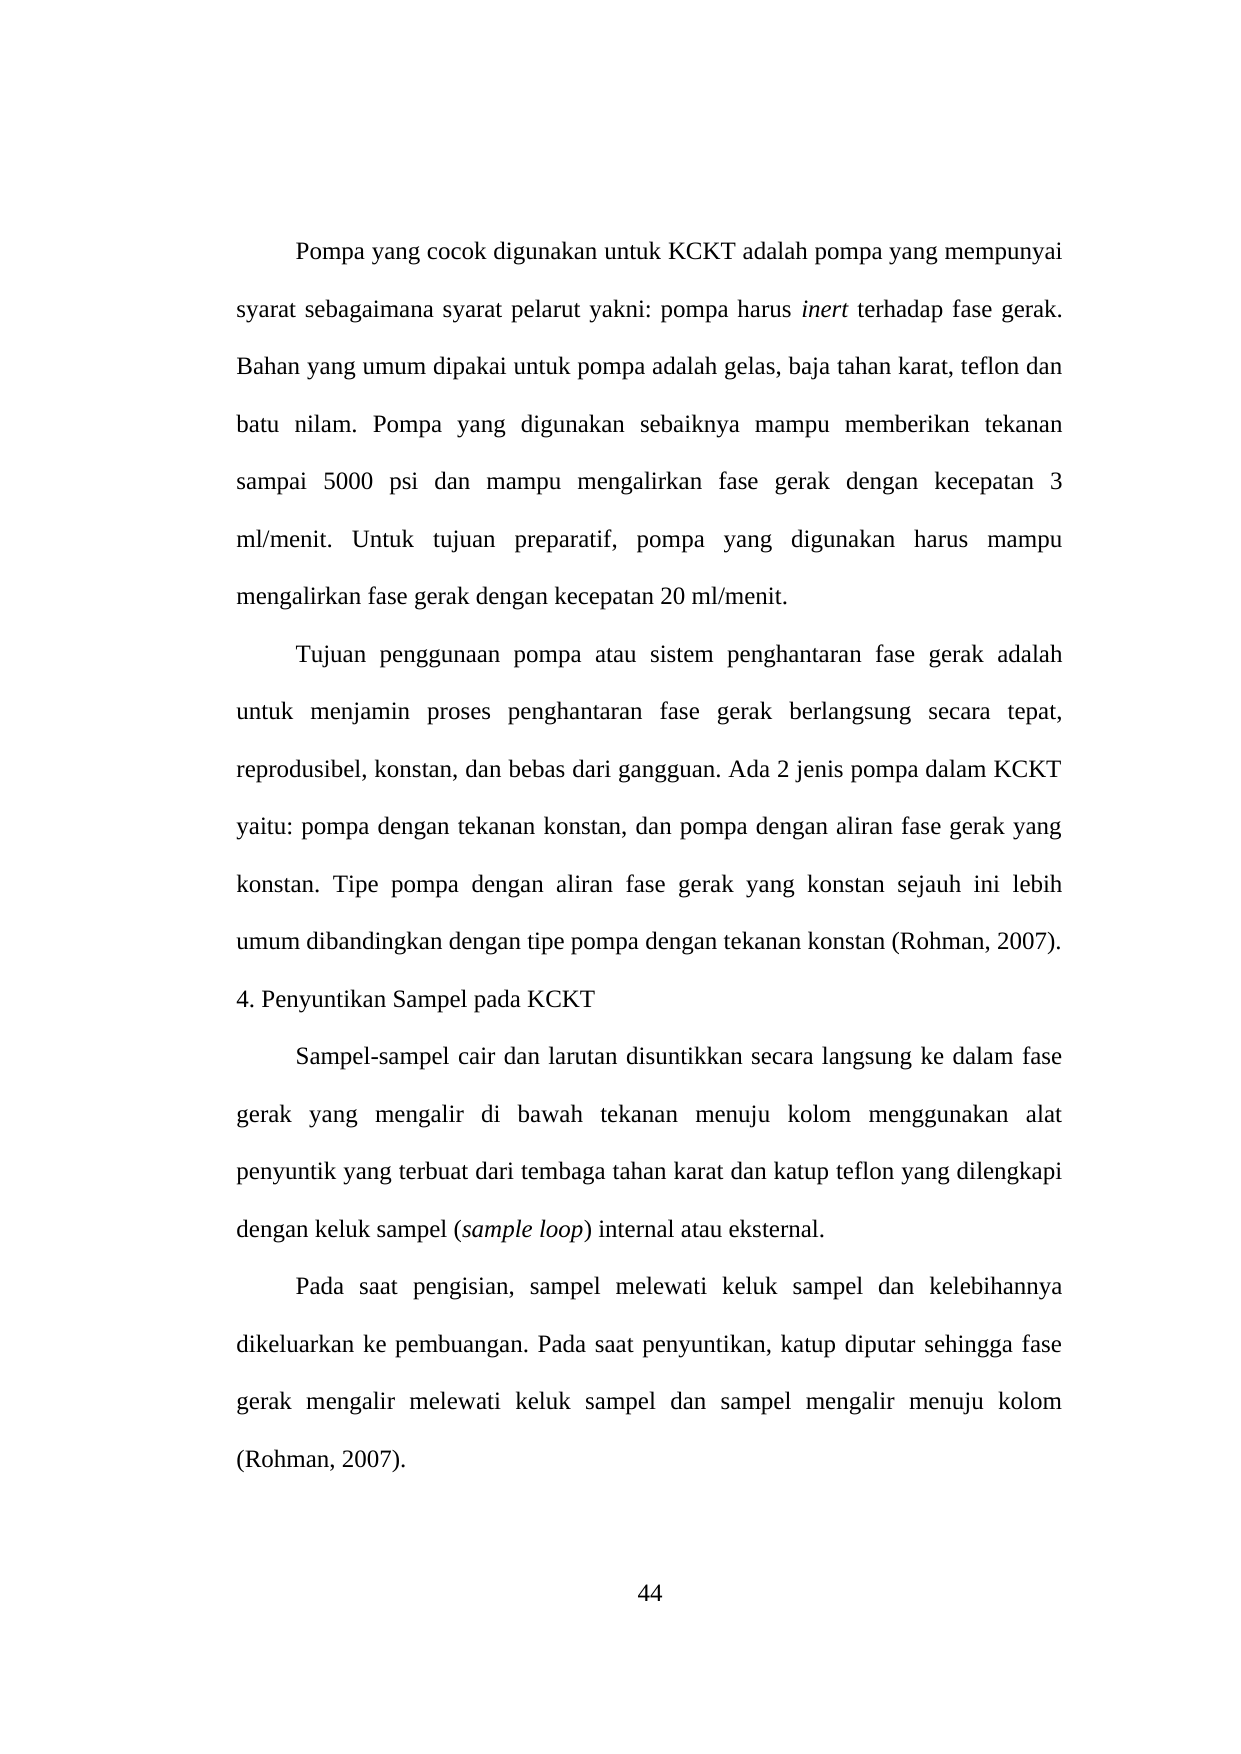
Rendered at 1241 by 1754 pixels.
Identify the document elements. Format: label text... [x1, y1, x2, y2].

text 4. Penyuntikan Sampel pada KCKT [236, 984, 1063, 1012]
text Tujuan penggunaan pompa atau sistem penghantaran fase gerak adalah untuk menjamin proses penghantaran fase gerak berlangsung secara tepat, reprodusibel, konstan, dan bebas dari gangguan. Ada 2 jenis pompa dalam KCKT yaitu: pompa dengan tekanan konstan, dan pompa dengan aliran fase gerak yang konstan. Tipe pompa dengan aliran fase gerak yang konstan sejauh ini lebih umum dibandingkan dengan tipe pompa dengan tekanan konstan (Rohman, 2007). [236, 639, 1063, 955]
text Sampel-sampel cair dan larutan disuntikkan secara langsung ke dalam fase gerak yang mengalir di bawah tekanan menuju kolom menggunakan alat penyuntik yang terbuat dari tembaga tahan karat dan katup teflon yang dilengkapi dengan keluk sampel (sample loop) internal atau eksternal. [236, 1041, 1063, 1242]
text Pompa yang cocok digunakan untuk KCKT adalah pompa yang mempunyai syarat sebagaimana syarat pelarut yakni: pompa harus inert terhadap fase gerak. Bahan yang umum dipakai untuk pompa adalah gelas, baja tahan karat, teflon dan batu nilam. Pompa yang digunakan sebaiknya mampu memberikan tekanan sampai 5000 psi dan mampu mengalirkan fase gerak dengan kecepatan 3 ml/menit. Untuk tujuan preparatif, pompa yang digunakan harus mampu mengalirkan fase gerak dengan kecepatan 20 ml/menit. [236, 236, 1063, 610]
text Pada saat pengisian, sampel melewati keluk sampel dan kelebihannya dikeluarkan ke pembuangan. Pada saat penyuntikan, katup diputar sehingga fase gerak mengalir melewati keluk sampel dan sampel mengalir menuju kolom (Rohman, 2007). [236, 1271, 1063, 1472]
